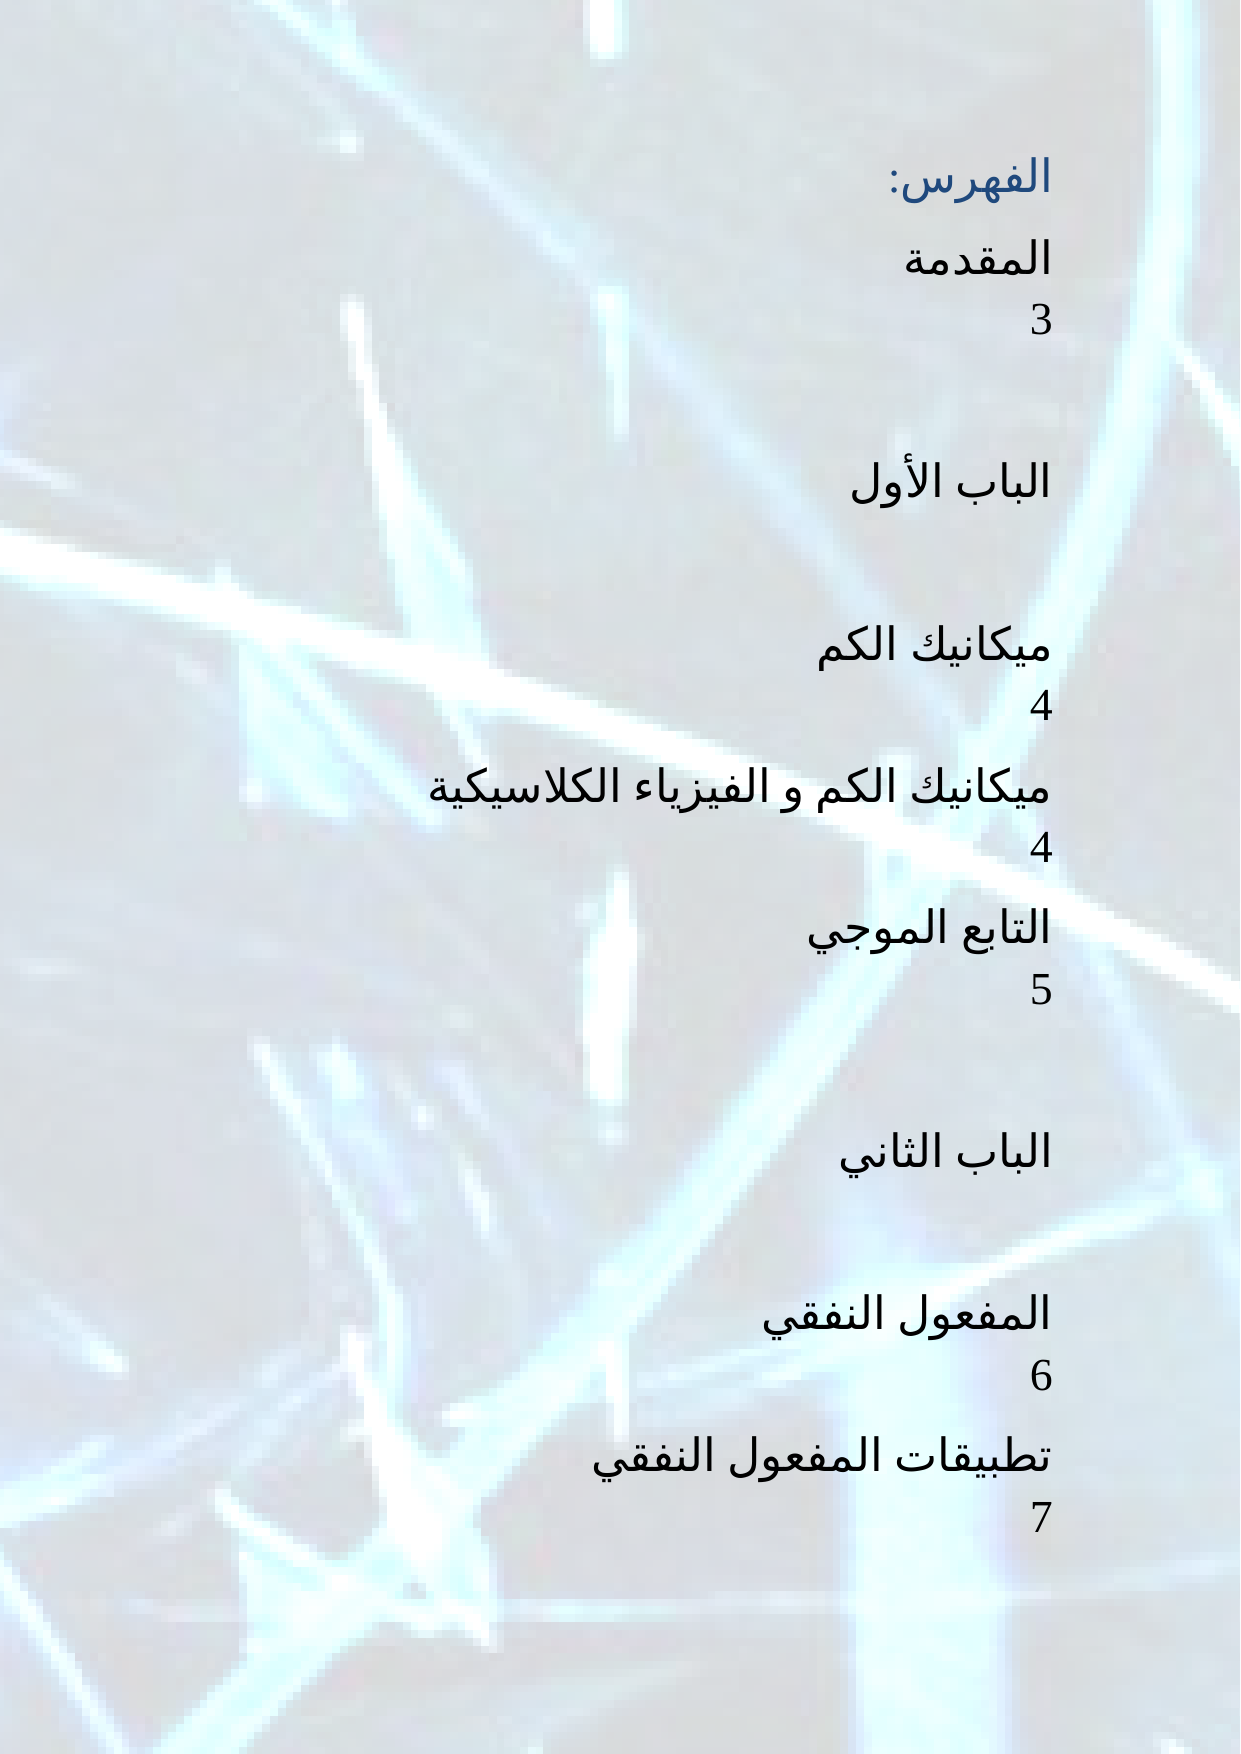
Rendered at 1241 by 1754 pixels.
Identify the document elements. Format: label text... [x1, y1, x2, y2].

text ميكانيك الكم و الفيزياء الكلاسيكية 4 [187, 759, 1053, 872]
text تطبيقات المفعول النفقي 7 [187, 1429, 1053, 1542]
text الفهرس: [187, 150, 1053, 203]
text ميكانيك الكم 4 [187, 617, 1053, 731]
text المقدمة 3 [187, 231, 1053, 344]
text الباب الأول [187, 454, 1053, 507]
text التابع الموجي 5 [187, 901, 1053, 1014]
text الباب الثاني [187, 1124, 1053, 1177]
text المفعول النفقي 6 [187, 1287, 1053, 1400]
